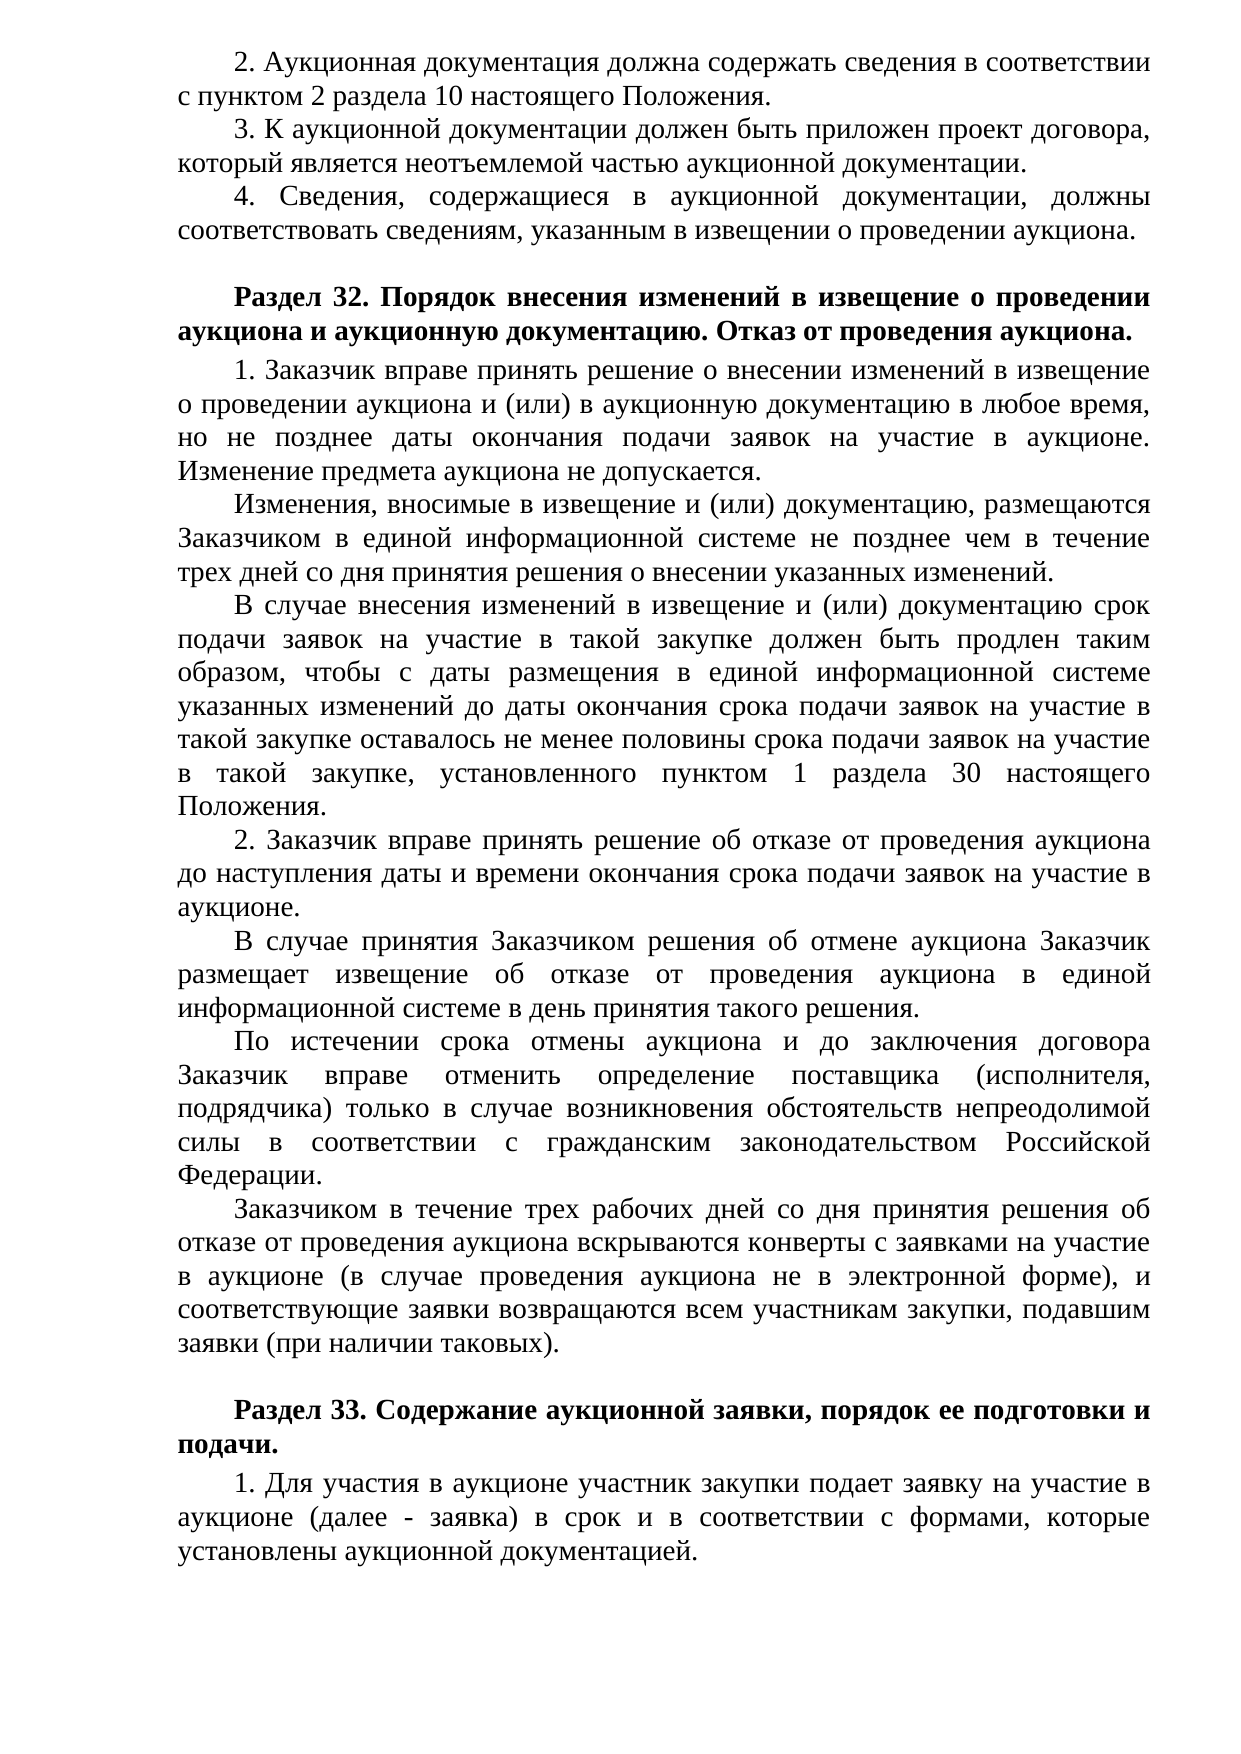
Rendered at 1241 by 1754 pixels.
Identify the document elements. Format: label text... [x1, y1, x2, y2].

text Раздел 32. Порядок внесения изменений в извещение о проведении аукциона и аукционную документацию. Отказ от проведения аукциона. [177, 279, 1152, 346]
text Раздел 33. Содержание аукционной заявки, порядок ее подготовки и подачи. [177, 1392, 1152, 1459]
text 2. Аукционная документация должна содержать сведения в соответствии с пунктом 2 раздела 10 настоящего Положения. [177, 44, 1152, 111]
text В случае внесения изменений в извещение и (или) документацию срок подачи заявок на участие в такой закупке должен быть продлен таким образом, чтобы с даты размещения в единой информационной системе указанных изменений до даты окончания срока подачи заявок на участие в такой закупке оставалось не менее половины срока подачи заявок на участие в такой закупке, установленного пунктом 1 раздела 30 настоящего Положения. [177, 587, 1152, 822]
text В случае принятия Заказчиком решения об отмене аукциона Заказчик размещает извещение об отказе от проведения аукциона в единой информационной системе в день принятия такого решения. [177, 923, 1152, 1023]
text Изменения, вносимые в извещение и (или) документацию, размещаются Заказчиком в единой информационной системе не позднее чем в течение трех дней со дня принятия решения о внесении указанных изменений. [177, 487, 1152, 587]
text 3. К аукционной документации должен быть приложен проект договора, который является неотъемлемой частью аукционной документации. [177, 111, 1152, 178]
text 4. Сведения, содержащиеся в аукционной документации, должны соответствовать сведениям, указанным в извещении о проведении аукциона. [177, 178, 1152, 246]
text 1. Заказчик вправе принять решение о внесении изменений в извещение о проведении аукциона и (или) в аукционную документацию в любое время, но не позднее даты окончания подачи заявок на участие в аукционе. Изменение предмета аукциона не допускается. [177, 352, 1152, 487]
text Заказчиком в течение трех рабочих дней со дня принятия решения об отказе от проведения аукциона вскрываются конверты с заявками на участие в аукционе (в случае проведения аукциона не в электронной форме), и соответствующие заявки возвращаются всем участникам закупки, подавшим заявки (при наличии таковых). [177, 1191, 1152, 1359]
text 1. Для участия в аукционе участник закупки подает заявку на участие в аукционе (далее - заявка) в срок и в соответствии с формами, которые установлены аукционной документацией. [177, 1466, 1152, 1566]
text 2. Заказчик вправе принять решение об отказе от проведения аукциона до наступления даты и времени окончания срока подачи заявок на участие в аукционе. [177, 822, 1152, 923]
text По истечении срока отмены аукциона и до заключения договора Заказчик вправе отменить определение поставщика (исполнителя, подрядчика) только в случае возникновения обстоятельств непреодолимой силы в соответствии с гражданским законодательством Российской Федерации. [177, 1023, 1152, 1191]
